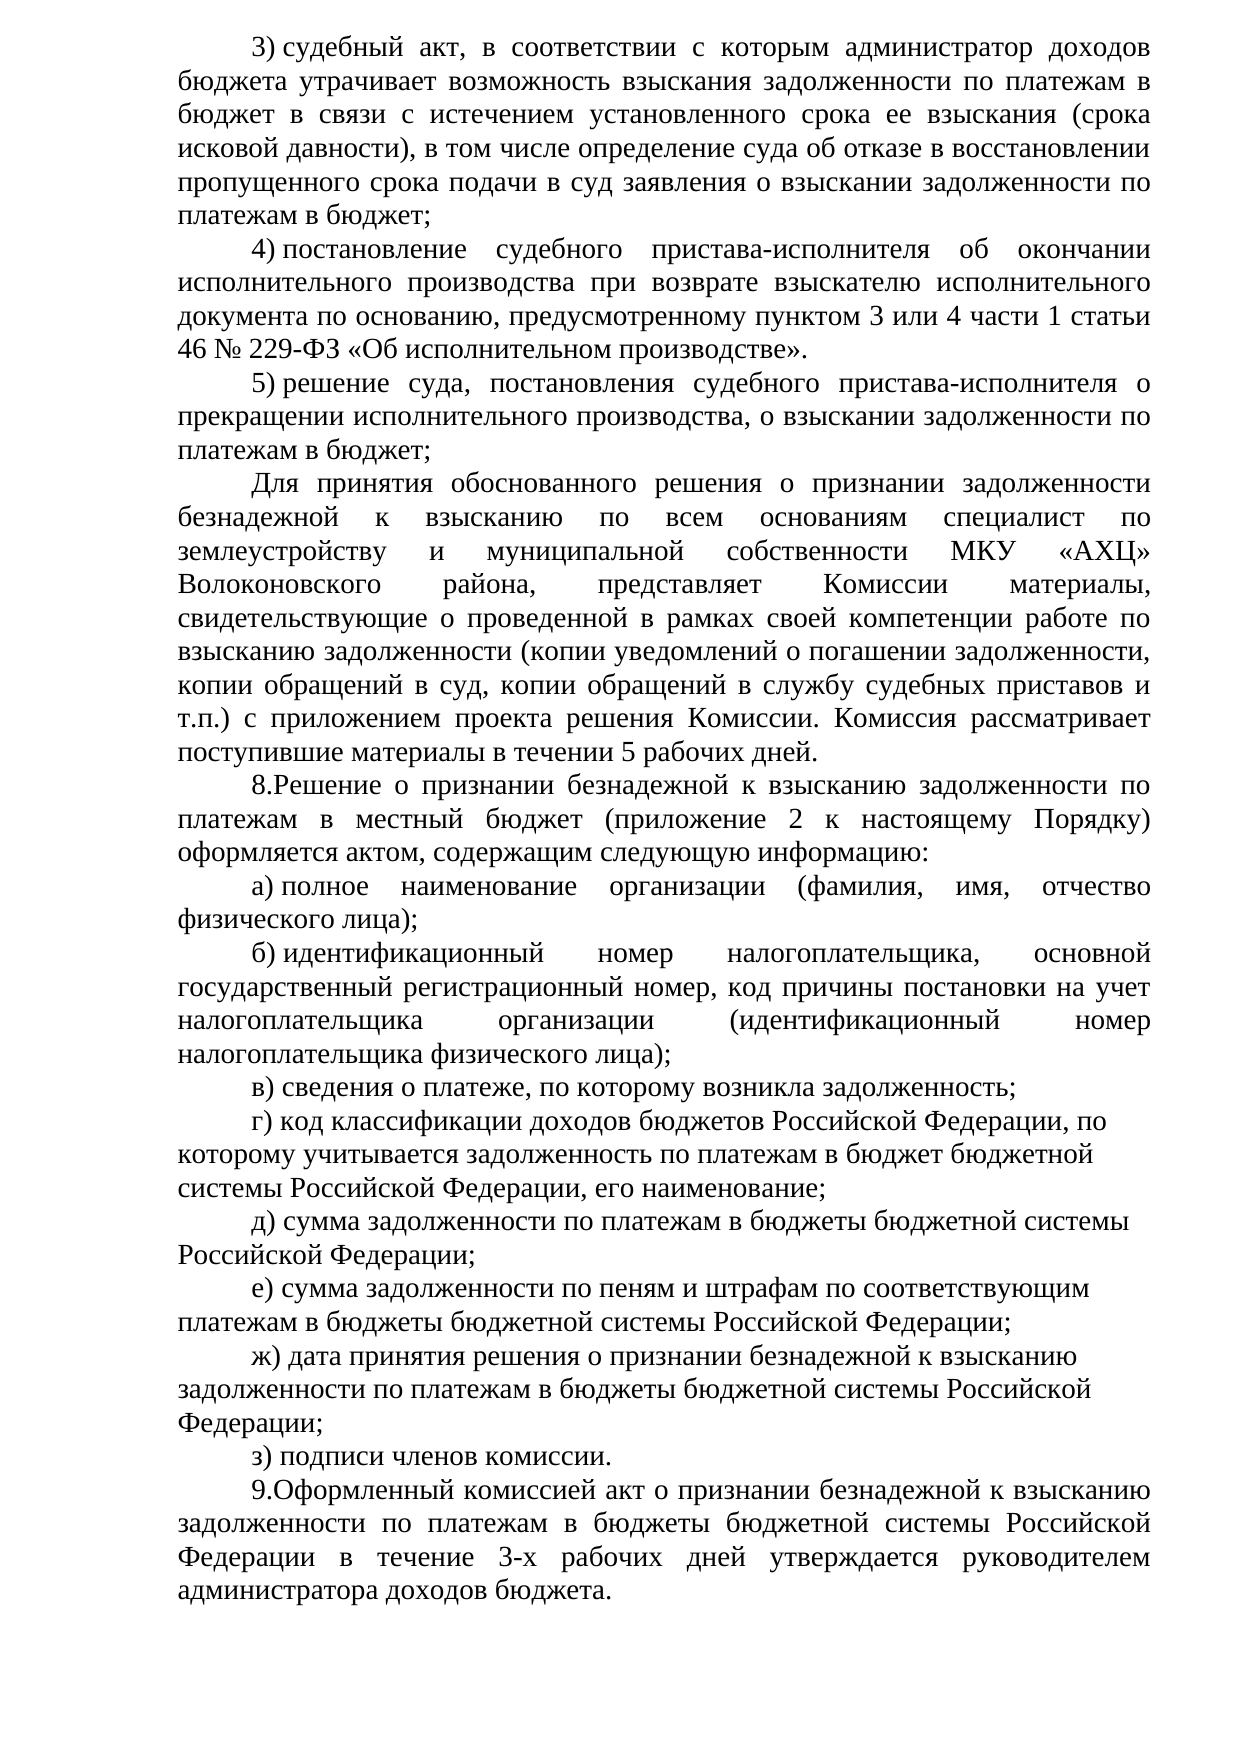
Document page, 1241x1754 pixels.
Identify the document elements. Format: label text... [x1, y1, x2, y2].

text 3) судебный акт, в соответствии с которым администратор доходов бюджета утрачивает возможность взыскания задолженности по платежам в бюджет в связи с истечением установленного срока ее взыскания (срока исковой давности), в том числе определение суда об отказе в восстановлении пропущенного срока подачи в суд заявления о взыскании задолженности по платежам в бюджет; [177, 29, 1152, 231]
text д) сумма задолженности по платежам в бюджеты бюджетной системы Российской Федерации; [177, 1203, 1152, 1271]
text б) идентификационный номер налогоплательщика, основной государственный регистрационный номер, код причины постановки на учет налогоплательщика организации (идентификационный номер налогоплательщика физического лица); [177, 935, 1152, 1069]
text а) полное наименование организации (фамилия, имя, отчество физического лица); [177, 868, 1152, 935]
text з) подписи членов комиссии. [177, 1438, 1152, 1472]
text 5) решение суда, постановления судебного пристава-исполнителя о прекращении исполнительного производства, о взыскании задолженности по платежам в бюджет; [177, 365, 1152, 466]
text е) сумма задолженности по пеням и штрафам по соответствующим платежам в бюджеты бюджетной системы Российской Федерации; [177, 1271, 1152, 1338]
text 9.Оформленный комиссией акт о признании безнадежной к взысканию задолженности по платежам в бюджеты бюджетной системы Российской Федерации в течение 3-х рабочих дней утверждается руководителем администратора доходов бюджета. [177, 1472, 1152, 1606]
text 8.Решение о признании безнадежной к взысканию задолженности по платежам в местный бюджет (приложение 2 к настоящему Порядку) оформляется актом, содержащим следующую информацию: [177, 767, 1152, 868]
text ж) дата принятия решения о признании безнадежной к взысканию задолженности по платежам в бюджеты бюджетной системы Российской Федерации; [177, 1338, 1152, 1438]
text 4) постановление судебного пристава-исполнителя об окончании исполнительного производства при возврате взыскателю исполнительного документа по основанию, предусмотренному пунктом 3 или 4 части 1 статьи 46 № 229-ФЗ «Об исполнительном производстве». [177, 231, 1152, 365]
text Для принятия обоснованного решения о признании задолженности безнадежной к взысканию по всем основаниям специалист по землеустройству и муниципальной собственности МКУ «АХЦ» Волоконовского района, представляет Комиссии материалы, свидетельствующие о проведенной в рамках своей компетенции работе по взысканию задолженности (копии уведомлений о погашении задолженности, копии обращений в суд, копии обращений в службу судебных приставов и т.п.) с приложением проекта решения Комиссии. Комиссия рассматривает поступившие материалы в течении 5 рабочих дней. [177, 466, 1152, 767]
text в) сведения о платеже, по которому возникла задолженность; [177, 1069, 1152, 1103]
text г) код классификации доходов бюджетов Российской Федерации, по которому учитывается задолженность по платежам в бюджет бюджетной системы Российской Федерации, его наименование; [177, 1103, 1152, 1203]
